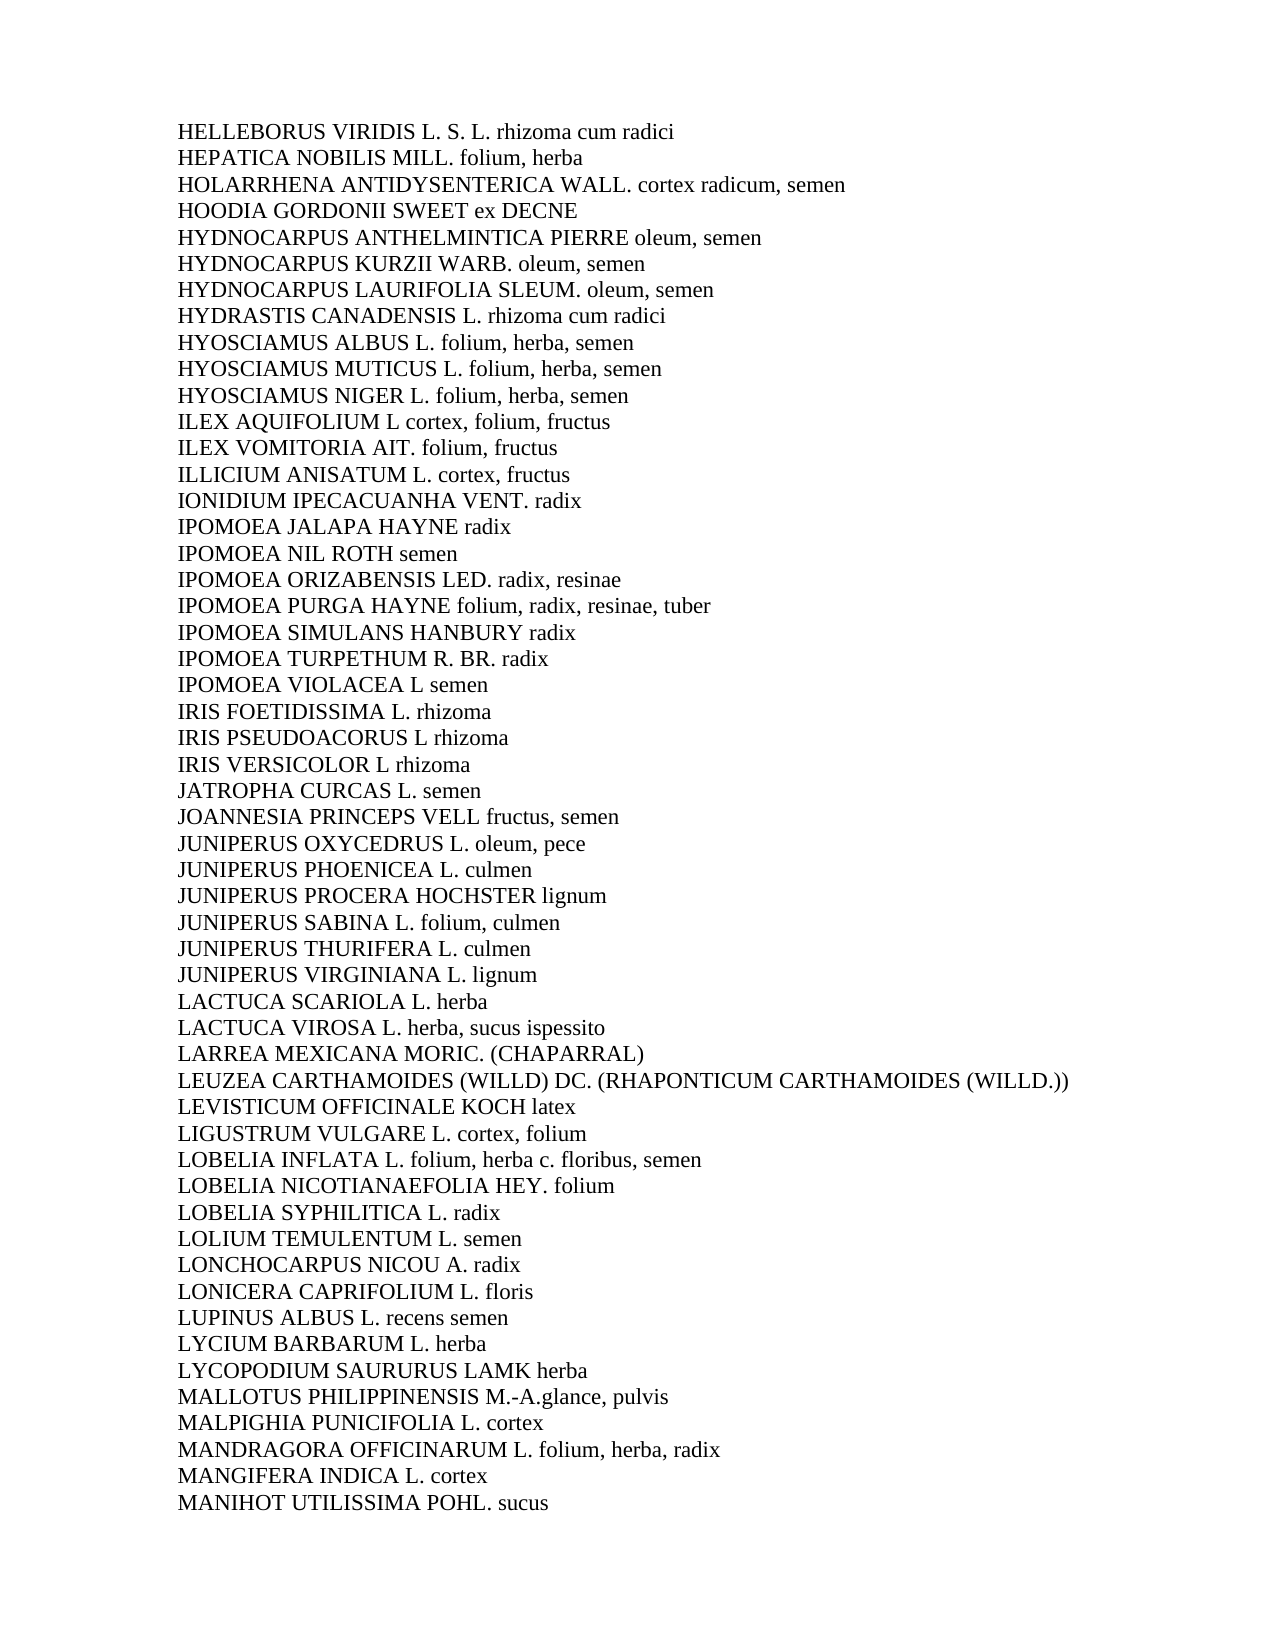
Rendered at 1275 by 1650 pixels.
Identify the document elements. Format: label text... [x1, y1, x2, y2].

text HYDNOCARPUS ANTHELMINTICA PIERRE oleum, semen [177, 223, 1186, 250]
text IRIS FOETIDISSIMA L. rhizoma [177, 698, 1186, 724]
text JUNIPERUS THURIFERA L. culmen [177, 935, 1186, 961]
text MALPIGHIA PUNICIFOLIA L. cortex [177, 1409, 1186, 1436]
text LONICERA CAPRIFOLIUM L. floris [177, 1278, 1186, 1304]
text HYDNOCARPUS LAURIFOLIA SLEUM. oleum, semen [177, 276, 1186, 303]
text IRIS VERSICOLOR L rhizoma [177, 751, 1186, 777]
text JOANNESIA PRINCEPS VELL fructus, semen [177, 803, 1186, 830]
text IPOMOEA SIMULANS HANBURY radix [177, 619, 1186, 645]
text IPOMOEA PURGA HAYNE folium, radix, resinae, tuber [177, 592, 1186, 619]
text JUNIPERUS PROCERA HOCHSTER lignum [177, 882, 1186, 909]
text HYOSCIAMUS NIGER L. folium, herba, semen [177, 382, 1186, 408]
text LYCOPODIUM SAURURUS LAMK herba [177, 1357, 1186, 1383]
text LACTUCA SCARIOLA L. herba [177, 988, 1186, 1014]
text LONCHOCARPUS NICOU A. radix [177, 1251, 1186, 1278]
text MALLOTUS PHILIPPINENSIS M.-A.glance, pulvis [177, 1383, 1186, 1409]
text LOBELIA SYPHILITICA L. radix [177, 1199, 1186, 1225]
text IPOMOEA NIL ROTH semen [177, 540, 1186, 566]
text LOBELIA INFLATA L. folium, herba c. floribus, semen [177, 1146, 1186, 1172]
text HYOSCIAMUS MUTICUS L. folium, herba, semen [177, 355, 1186, 382]
text LACTUCA VIROSA L. herba, sucus ispessito [177, 1014, 1186, 1041]
text HOLARRHENA ANTIDYSENTERICA WALL. cortex radicum, semen [177, 171, 1186, 197]
text JUNIPERUS PHOENICEA L. culmen [177, 856, 1186, 882]
text IPOMOEA ORIZABENSIS LED. radix, resinae [177, 566, 1186, 592]
text IPOMOEA VIOLACEA L semen [177, 672, 1186, 698]
text LUPINUS ALBUS L. recens semen [177, 1304, 1186, 1330]
text IONIDIUM IPECACUANHA VENT. radix [177, 487, 1186, 513]
text JUNIPERUS SABINA L. folium, culmen [177, 909, 1186, 935]
text LYCIUM BARBARUM L. herba [177, 1330, 1186, 1357]
text JATROPHA CURCAS L. semen [177, 777, 1186, 803]
text HYDNOCARPUS KURZII WARB. oleum, semen [177, 250, 1186, 276]
text HYDRASTIS CANADENSIS L. rhizoma cum radici [177, 303, 1186, 329]
text LEUZEA CARTHAMOIDES (WILLD) DC. (RHAPONTICUM CARTHAMOIDES (WILLD.)) [177, 1067, 1186, 1093]
text LARREA MEXICANA MORIC. (CHAPARRAL) [177, 1041, 1186, 1067]
text HOODIA GORDONII SWEET ex DECNE [177, 197, 1186, 223]
text HYOSCIAMUS ALBUS L. folium, herba, semen [177, 329, 1186, 355]
text LIGUSTRUM VULGARE L. cortex, folium [177, 1119, 1186, 1146]
text MANIHOT UTILISSIMA POHL. sucus [177, 1488, 1186, 1515]
text HELLEBORUS VIRIDIS L. S. L. rhizoma cum radici [177, 118, 1186, 144]
text HEPATICA NOBILIS MILL. folium, herba [177, 144, 1186, 171]
text ILLICIUM ANISATUM L. cortex, fructus [177, 461, 1186, 487]
text JUNIPERUS VIRGINIANA L. lignum [177, 961, 1186, 988]
text IPOMOEA TURPETHUM R. BR. radix [177, 645, 1186, 672]
text IPOMOEA JALAPA HAYNE radix [177, 513, 1186, 540]
text ILEX AQUIFOLIUM L cortex, folium, fructus [177, 408, 1186, 434]
text MANDRAGORA OFFICINARUM L. folium, herba, radix [177, 1436, 1186, 1462]
text JUNIPERUS OXYCEDRUS L. oleum, pece [177, 830, 1186, 856]
text ILEX VOMITORIA AIT. folium, fructus [177, 434, 1186, 461]
text MANGIFERA INDICA L. cortex [177, 1462, 1186, 1488]
text IRIS PSEUDOACORUS L rhizoma [177, 724, 1186, 751]
text LOLIUM TEMULENTUM L. semen [177, 1225, 1186, 1251]
text LEVISTICUM OFFICINALE KOCH latex [177, 1093, 1186, 1119]
text LOBELIA NICOTIANAEFOLIA HEY. folium [177, 1172, 1186, 1199]
